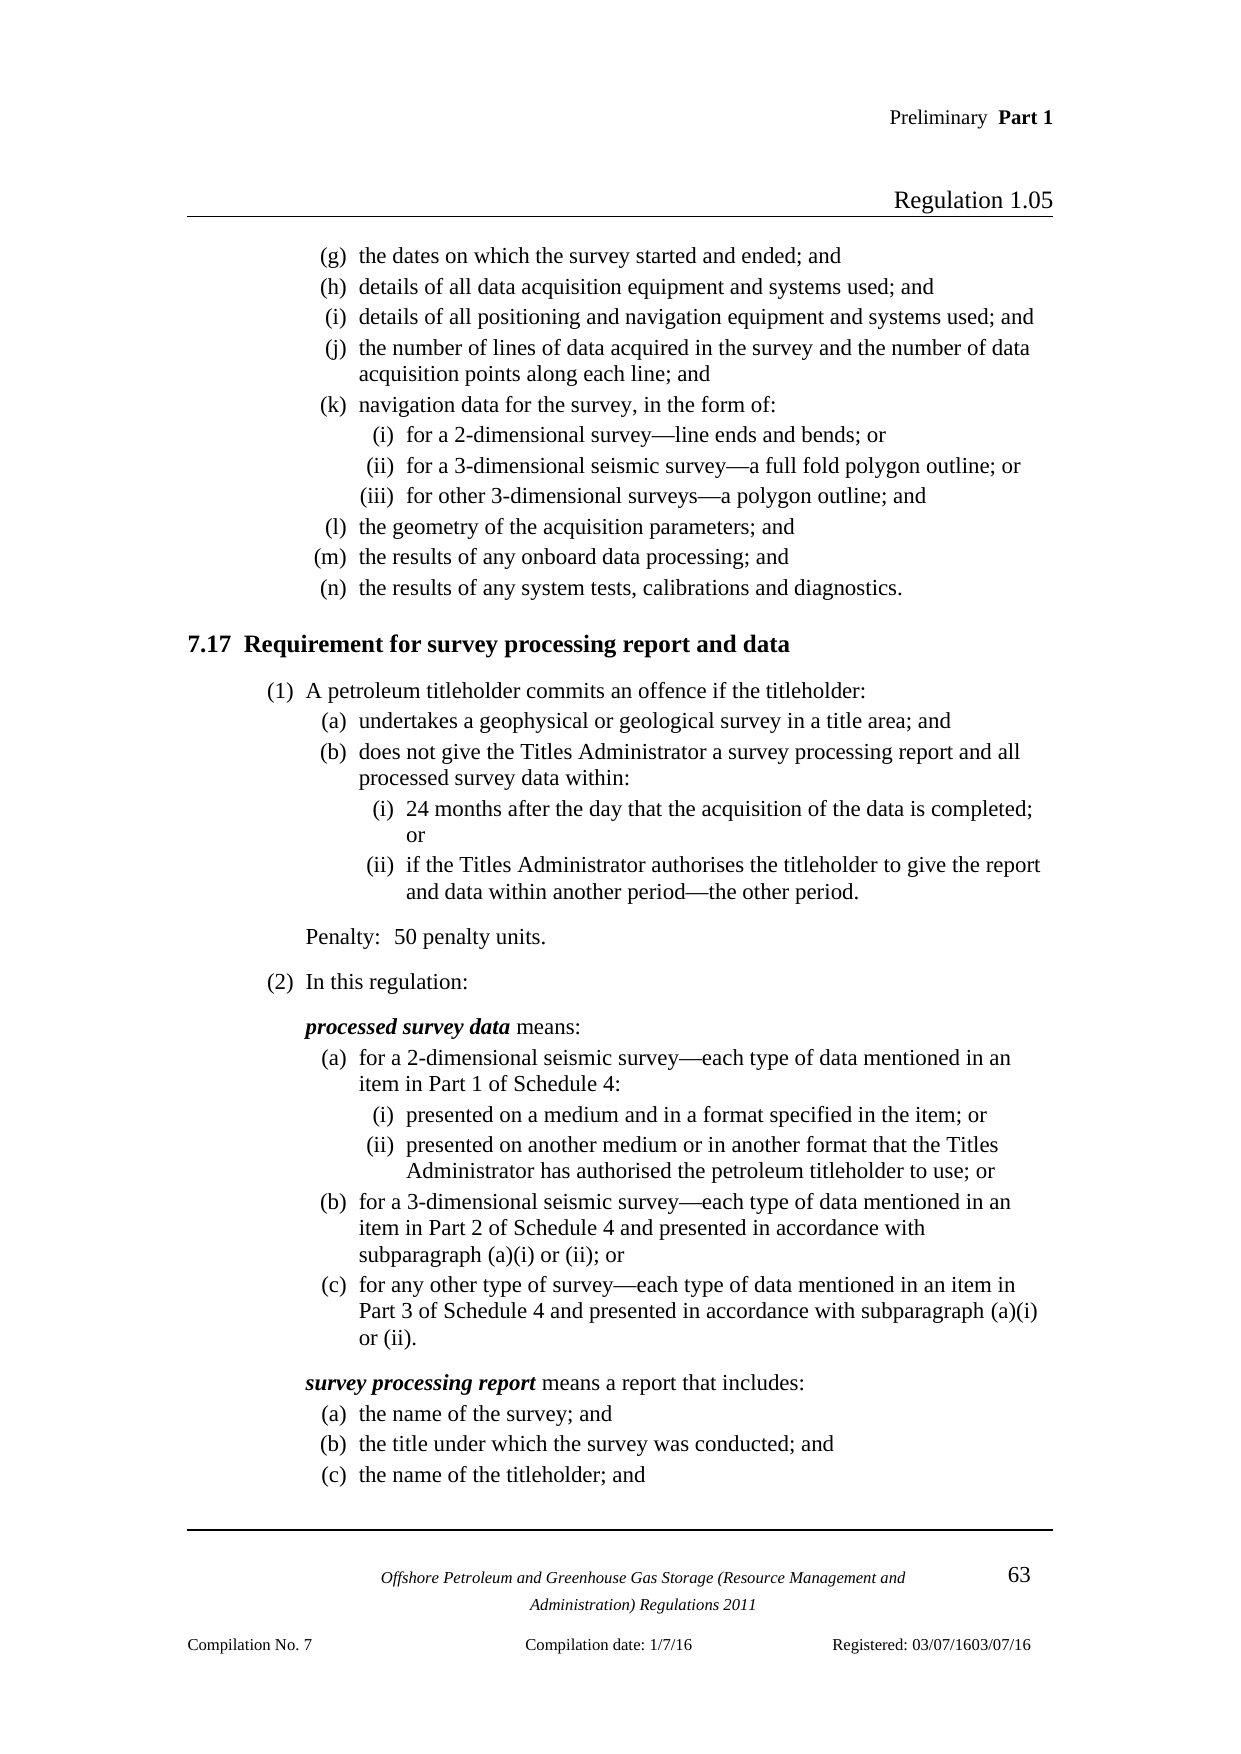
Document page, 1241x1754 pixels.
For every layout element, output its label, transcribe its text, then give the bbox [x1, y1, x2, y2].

text (i) for a 2-dimensional survey—line ends and bends; or [187, 421, 1053, 447]
text (l) the geometry of the acquisition parameters; and [187, 513, 1053, 539]
text (c) the name of the titleholder; and [187, 1461, 1053, 1487]
text (k) navigation data for the survey, in the form of: [187, 391, 1053, 417]
text (iii) for other 3-dimensional surveys—a polygon outline; and [187, 482, 1053, 508]
text (i) details of all positioning and navigation equipment and systems used; and [187, 303, 1053, 329]
text (i) presented on a medium and in a format specified in the item; or [187, 1101, 1053, 1127]
text (m) the results of any onboard data processing; and [187, 543, 1053, 569]
text (ii) if the Titles Administrator authorises the titleholder to give the report and data within another period—the other period. [187, 852, 1053, 904]
text 7.17 Requirement for survey processing report and data [187, 629, 1053, 658]
text Penalty: 50 penalty units. [305, 923, 1053, 949]
text (b) does not give the Titles Administrator a survey processing report and all processed survey data within: [187, 738, 1053, 791]
text (a) the name of the survey; and [187, 1399, 1053, 1426]
text (c) for any other type of survey—each type of data mentioned in an item in Part 3 of Schedule 4 and presented in accordance with subparagraph (a)(i) or (ii). [187, 1271, 1053, 1350]
text survey processing report means a report that includes: [305, 1369, 1053, 1395]
text (j) the number of lines of data acquired in the survey and the number of data acquisition points along each line; and [187, 334, 1053, 386]
text (n) the results of any system tests, calibrations and diagnostics. [187, 574, 1053, 600]
text (a) for a 2-dimensional seismic survey—each type of data mentioned in an item in Part 1 of Schedule 4: [187, 1044, 1053, 1096]
text (i) 24 months after the day that the acquisition of the data is completed; or [187, 795, 1053, 847]
text (1) A petroleum titleholder commits an offence if the titleholder: [187, 677, 1053, 703]
text (2) In this regulation: [187, 968, 1053, 994]
text (ii) for a 3-dimensional seismic survey—a full fold polygon outline; or [187, 452, 1053, 478]
text (a) undertakes a geophysical or geological survey in a title area; and [187, 707, 1053, 734]
text (b) the title under which the survey was conducted; and [187, 1430, 1053, 1456]
text (g) the dates on which the survey started and ended; and [187, 242, 1053, 268]
text processed survey data means: [305, 1013, 1053, 1039]
text (b) for a 3-dimensional seismic survey—each type of data mentioned in an item in Part 2 of Schedule 4 and presented in accordance with subparagraph (a)(i) or (ii); or [187, 1188, 1053, 1267]
text (h) details of all data acquisition equipment and systems used; and [187, 273, 1053, 299]
text (ii) presented on another medium or in another format that the Titles Administrator has authorised the petroleum titleholder to use; or [187, 1131, 1053, 1184]
